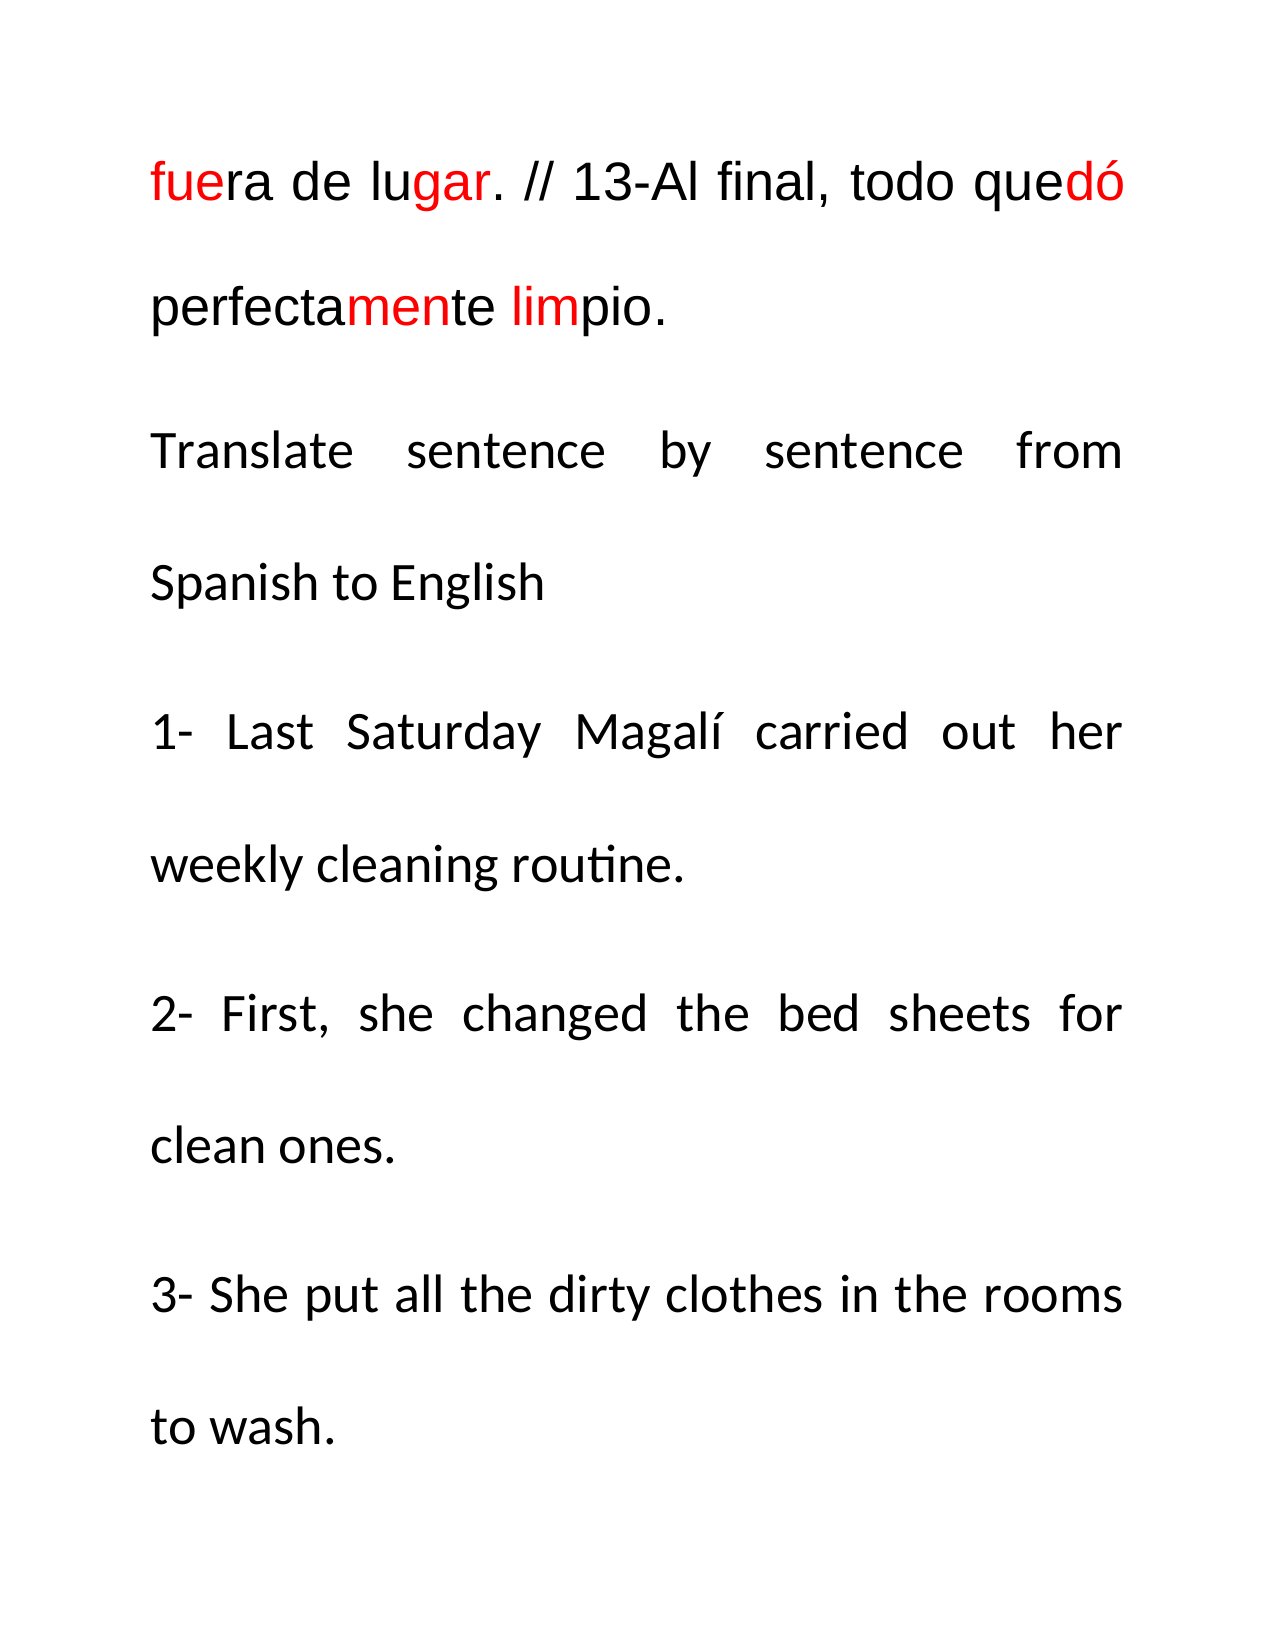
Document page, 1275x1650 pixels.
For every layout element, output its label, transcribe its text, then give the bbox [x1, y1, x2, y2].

text 1- Last Saturday Magalí carried out her weekly cleaning routine. [150, 697, 1125, 896]
text 2- First, she changed the bed sheets for clean ones. [150, 978, 1125, 1177]
text 3- She put all the dirty clothes in the rooms to wash. [150, 1259, 1125, 1458]
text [150, 212, 1125, 337]
text Translate sentence by sentence from Spanish to English [150, 416, 1125, 614]
